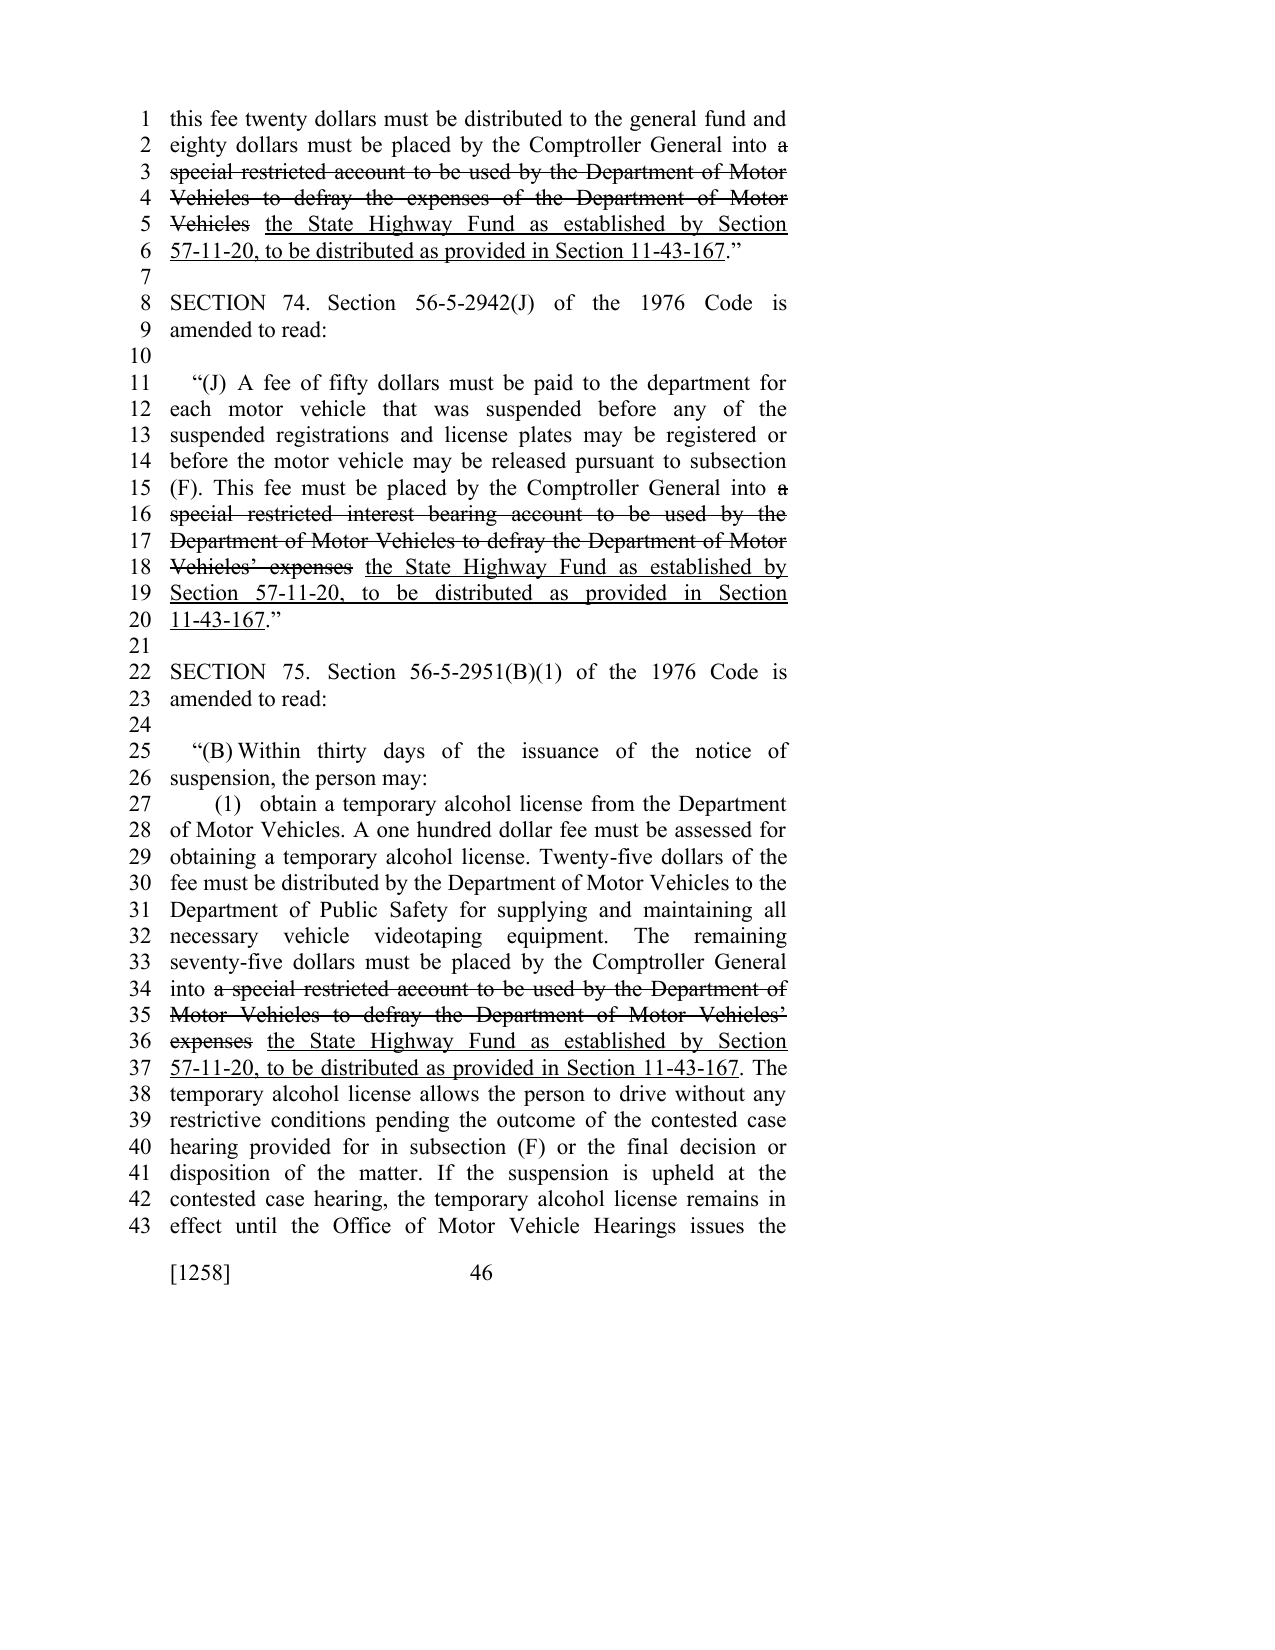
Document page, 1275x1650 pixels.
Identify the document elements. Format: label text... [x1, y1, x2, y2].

text “(B) Within thirty days of the issuance of the notice of suspension, the person may: [169, 737, 787, 790]
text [169, 1016, 787, 1238]
text SECTION 74. Section 56-5-2942(J) of the 1976 Code is amended to read: [169, 289, 787, 342]
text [169, 105, 787, 172]
text “(J) A fee of fifty dollars must be paid to the department for each motor vehicle that was suspended before any of the suspended registrations and license plates may be registered or before the motor vehicle may be released pursuant to subsection (F). This fee must be placed by the Comptroller General into a special restricted interest bearing account to be used by the Department of Motor Vehicles to defray the Department of Motor Vehicles’ expenses the State Highway Fund as established by Section 57-11-20, to be distributed as provided in Section 11-43-167.” [169, 368, 787, 515]
text SECTION 75. Section 56-5-2951(B)(1) of the 1976 Code is amended to read: [169, 658, 787, 711]
text “(J) A fee of fifty dollars must be paid to the department for each motor vehicle that was suspended before any of the suspended registrations and license plates may be registered or before the motor vehicle may be released pursuant to subsection (F). This fee must be placed by the Comptroller General into a special restricted interest bearing account to be used by the Department of Motor Vehicles to defray the Department of Motor Vehicles’ expenses the State Highway Fund as established by Section 57-11-20, to be distributed as provided in Section 11-43-167.” [169, 542, 787, 602]
